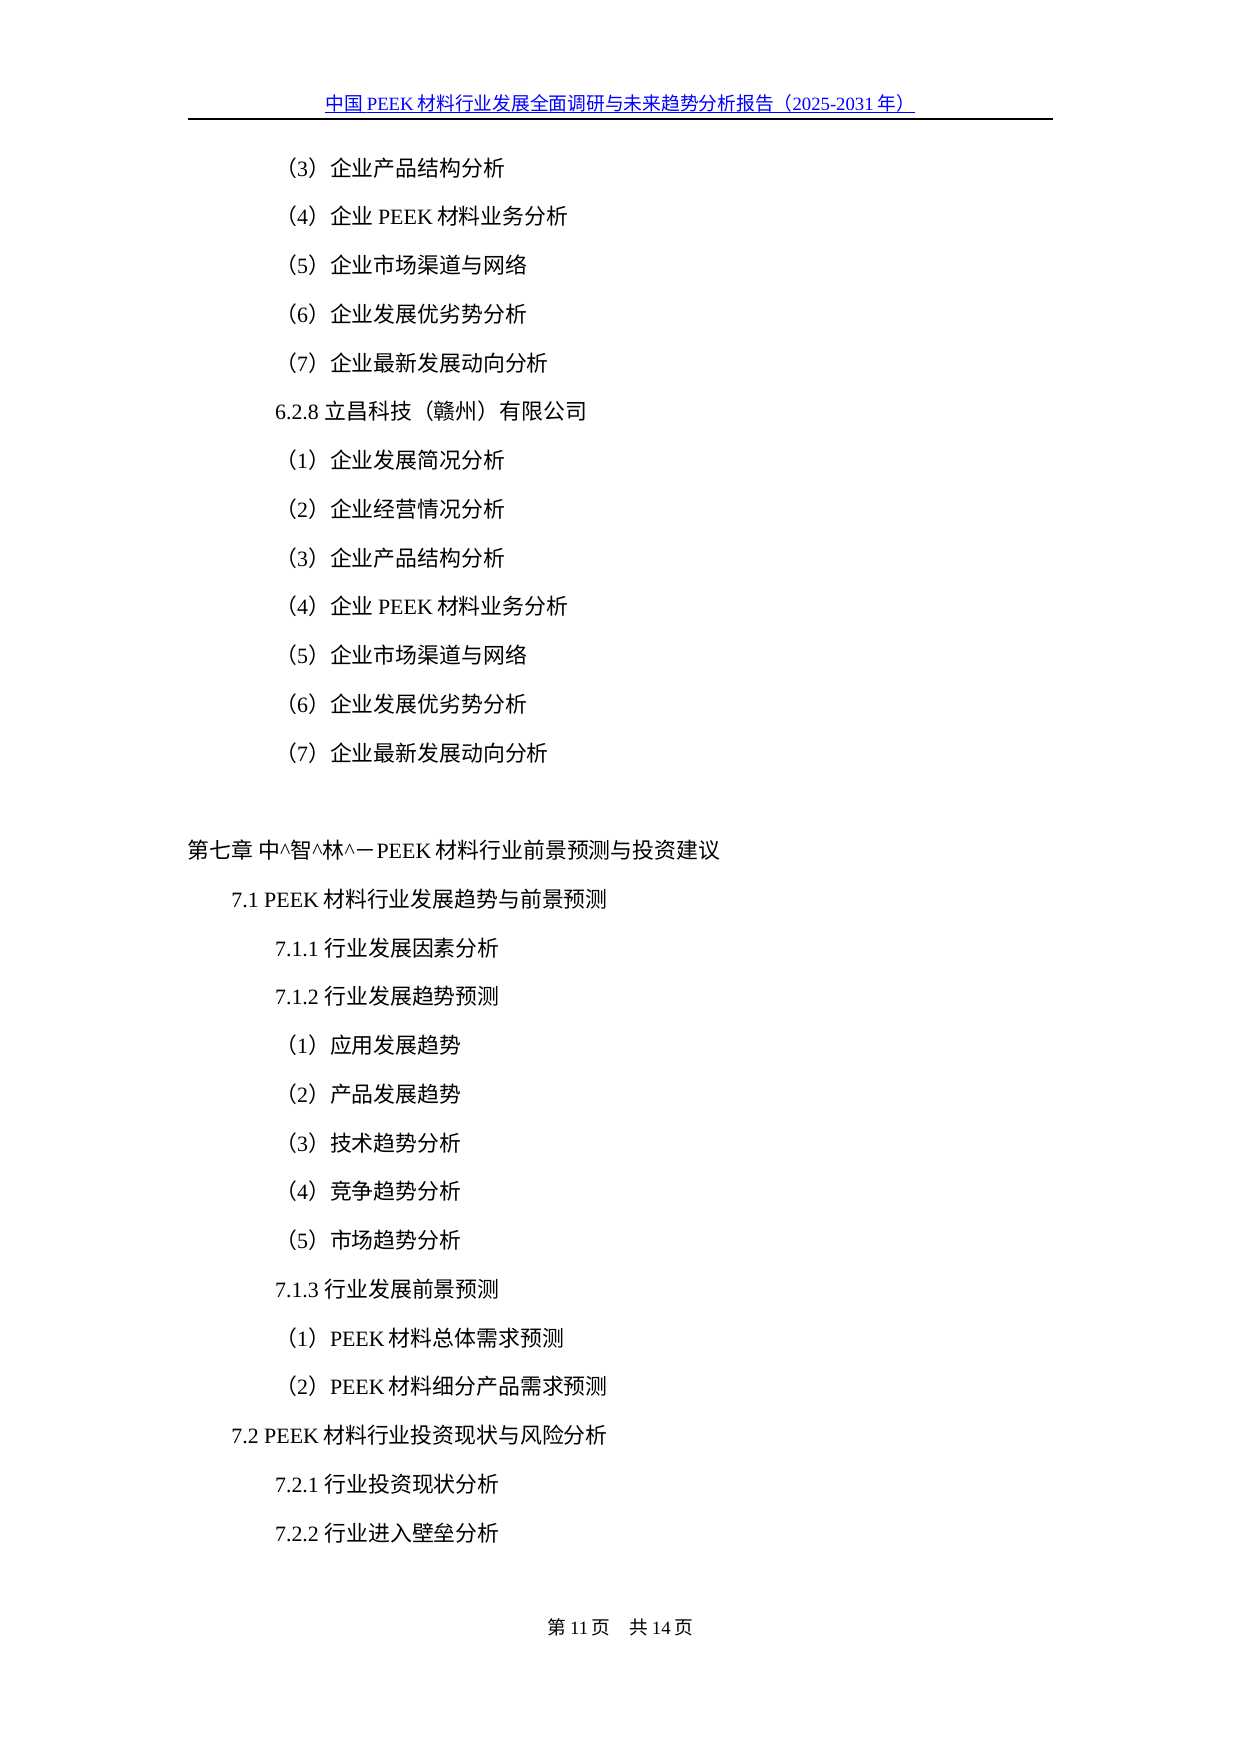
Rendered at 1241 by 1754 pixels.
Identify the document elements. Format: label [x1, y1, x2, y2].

text [187, 150, 1053, 1548]
